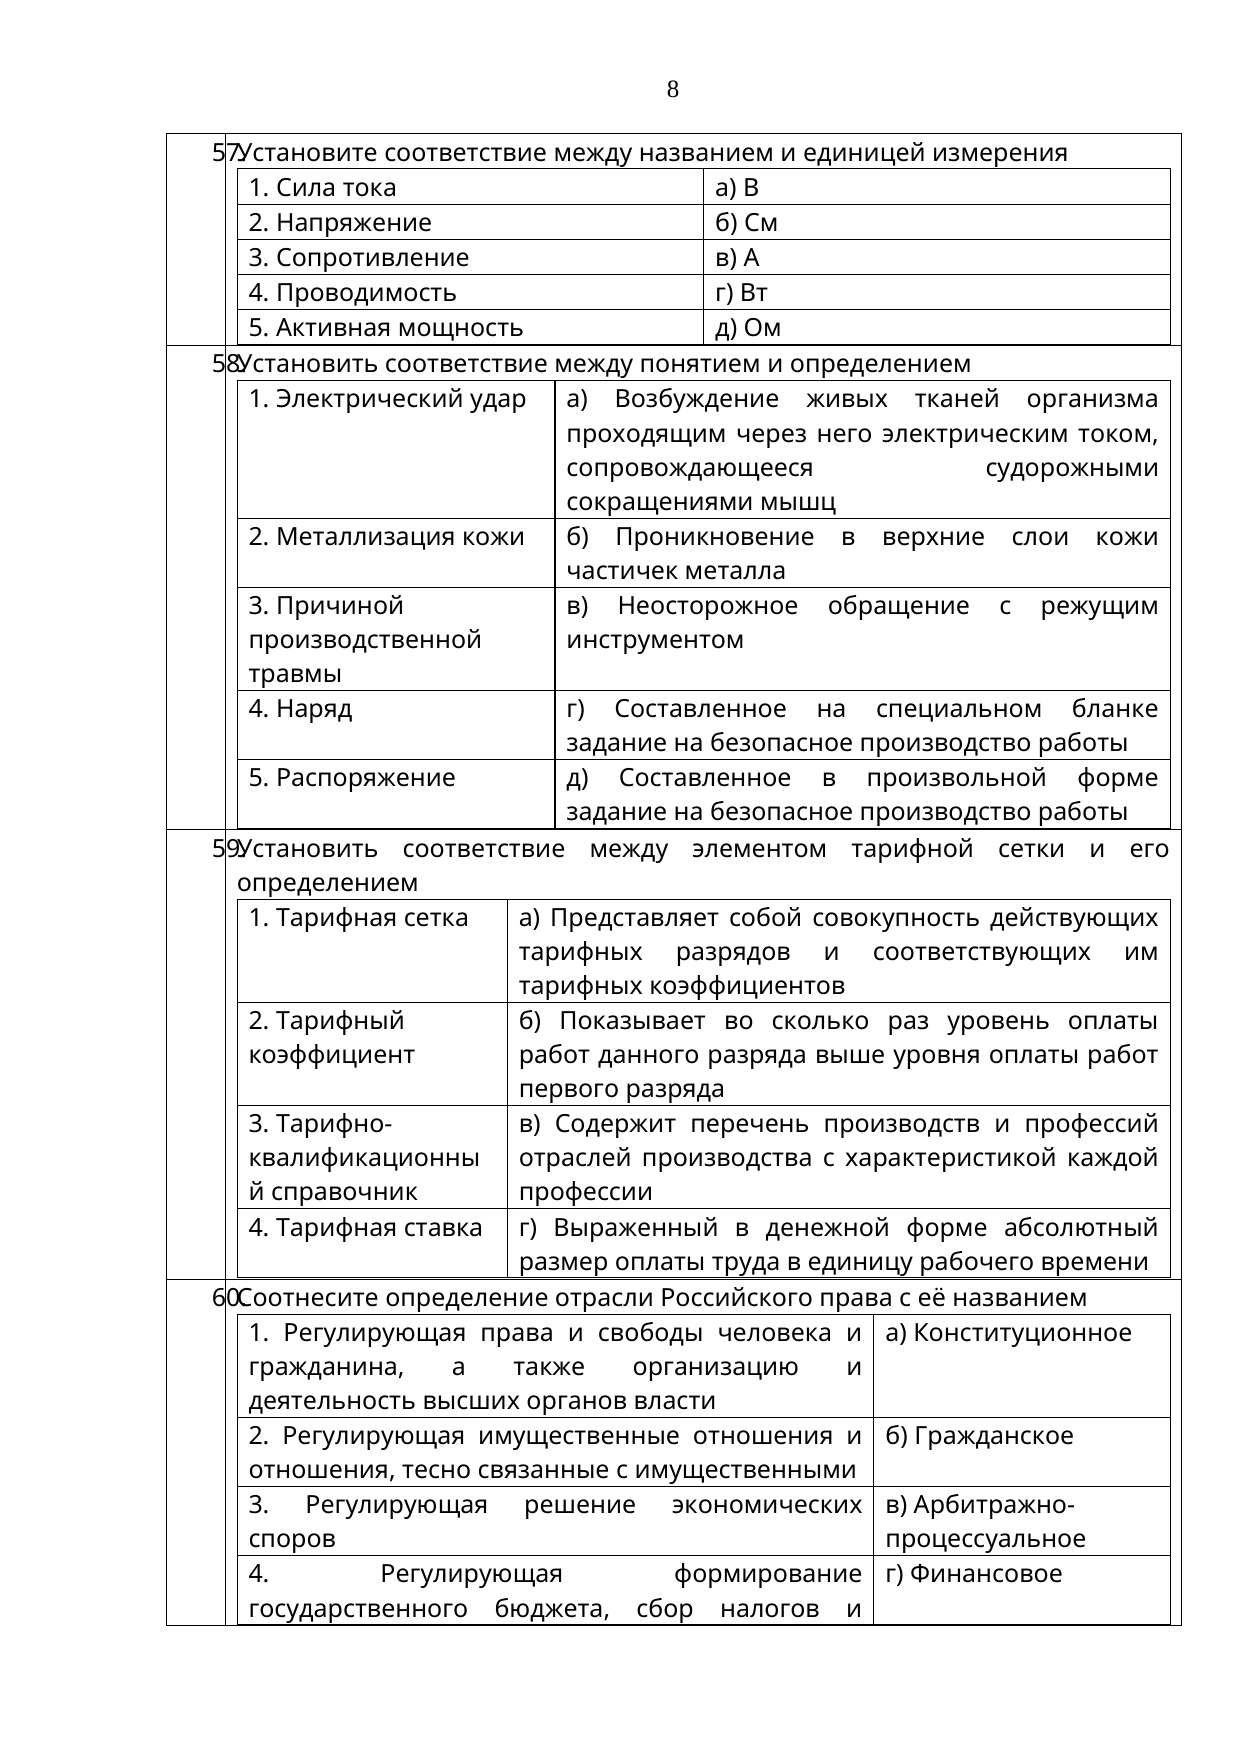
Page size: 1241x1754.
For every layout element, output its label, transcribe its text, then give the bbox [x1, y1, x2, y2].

table_cell Соотнесите определение отрасли Российского права с её названием [226, 1280, 1181, 1625]
table_cell Установить соответствие между понятием и определением [226, 346, 1181, 829]
table_cell Установите соответствие между названием и единицей измерения [226, 134, 1181, 345]
table_cell Установить соответствие между элементом тарифной сетки и его определением [226, 830, 1181, 1278]
table_cell [167, 134, 225, 345]
table_cell [167, 1280, 225, 1625]
table_cell [167, 346, 225, 829]
table_cell [167, 830, 225, 1278]
